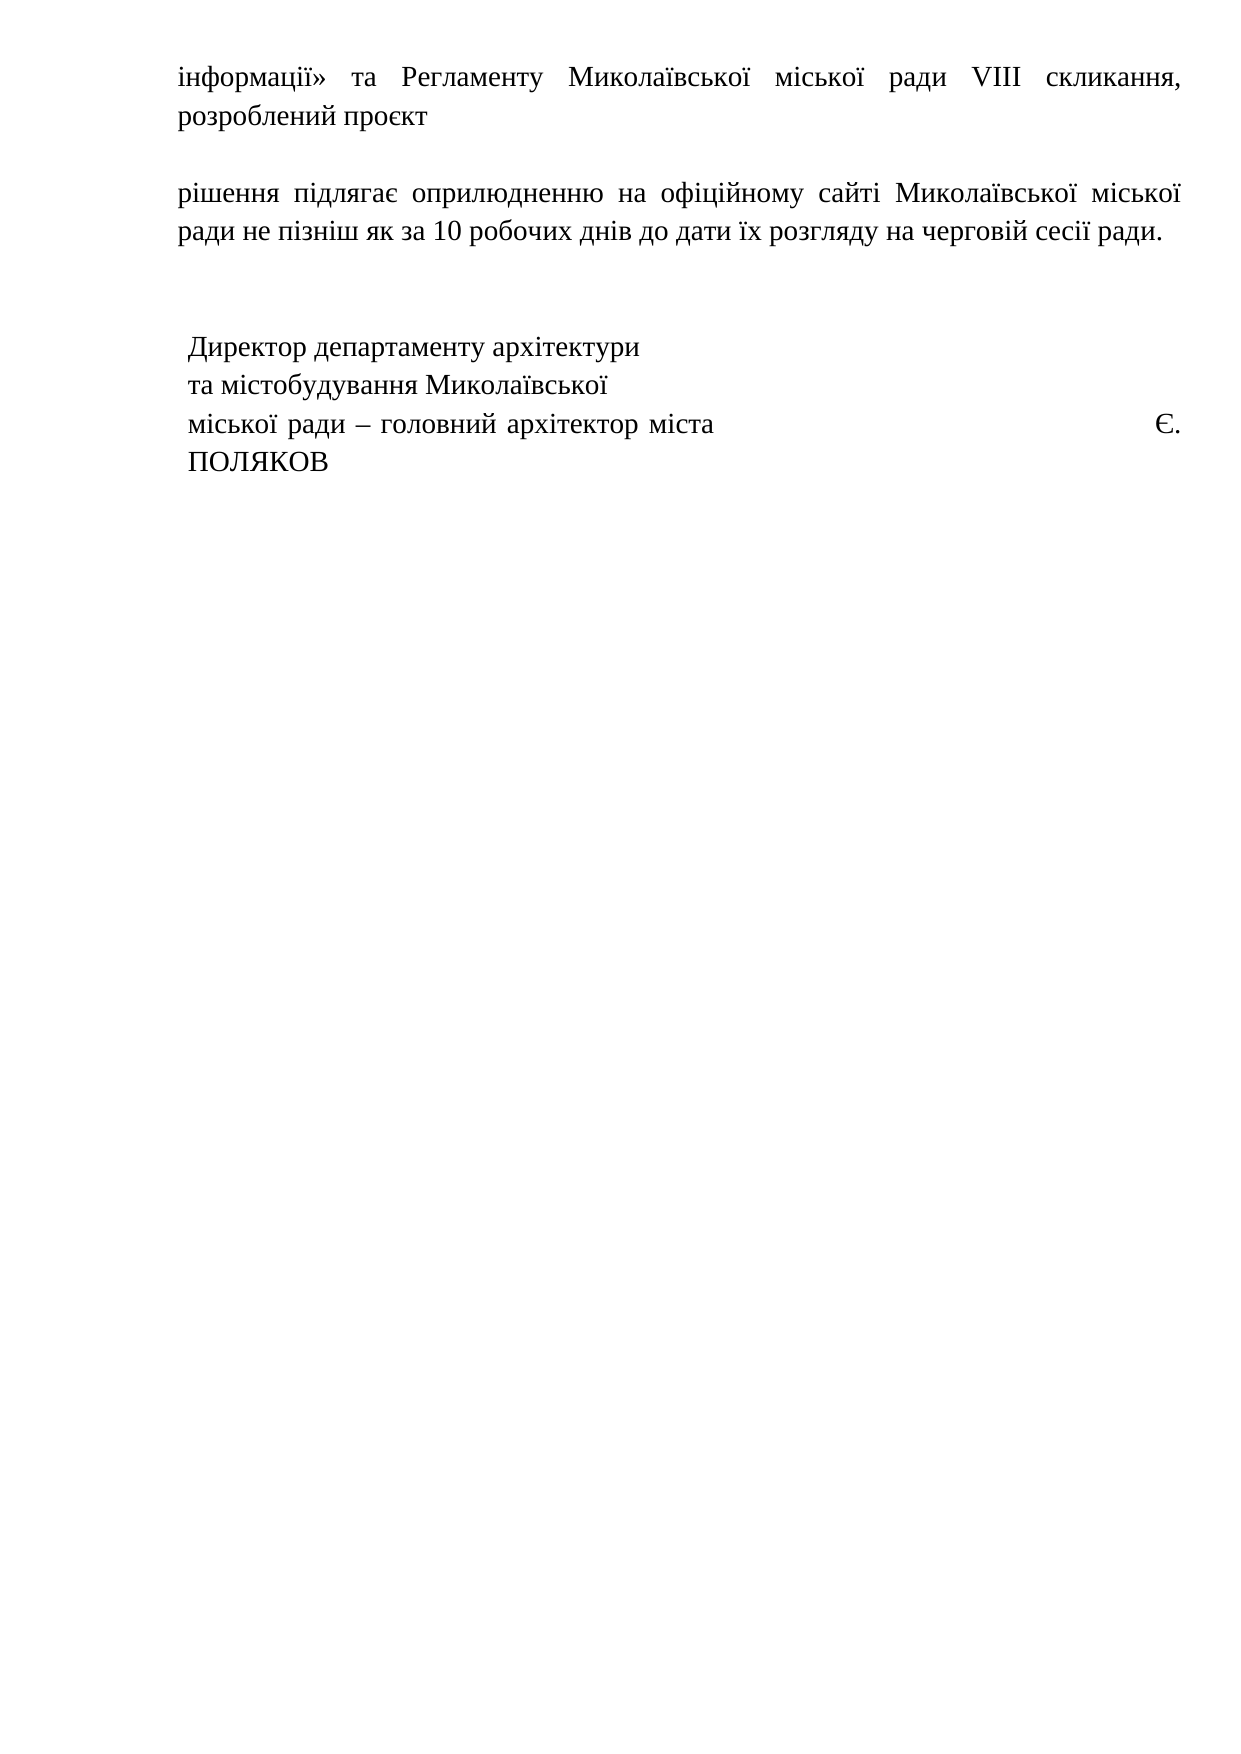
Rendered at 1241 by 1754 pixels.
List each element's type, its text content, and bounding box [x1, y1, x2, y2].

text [177, 59, 1181, 131]
text рішення підлягає оприлюдненню на офіційному сайті Миколаївської міської ради не пізніш як за 10 робочих днів до дати їх розгляду на черговій сесії ради. [177, 175, 1181, 247]
text та містобудування Миколаївської [188, 367, 1181, 401]
text міської ради – головний архітектор міста Є. ПОЛЯКОВ [188, 406, 1181, 478]
text Директор департаменту архітектури [188, 329, 1181, 362]
